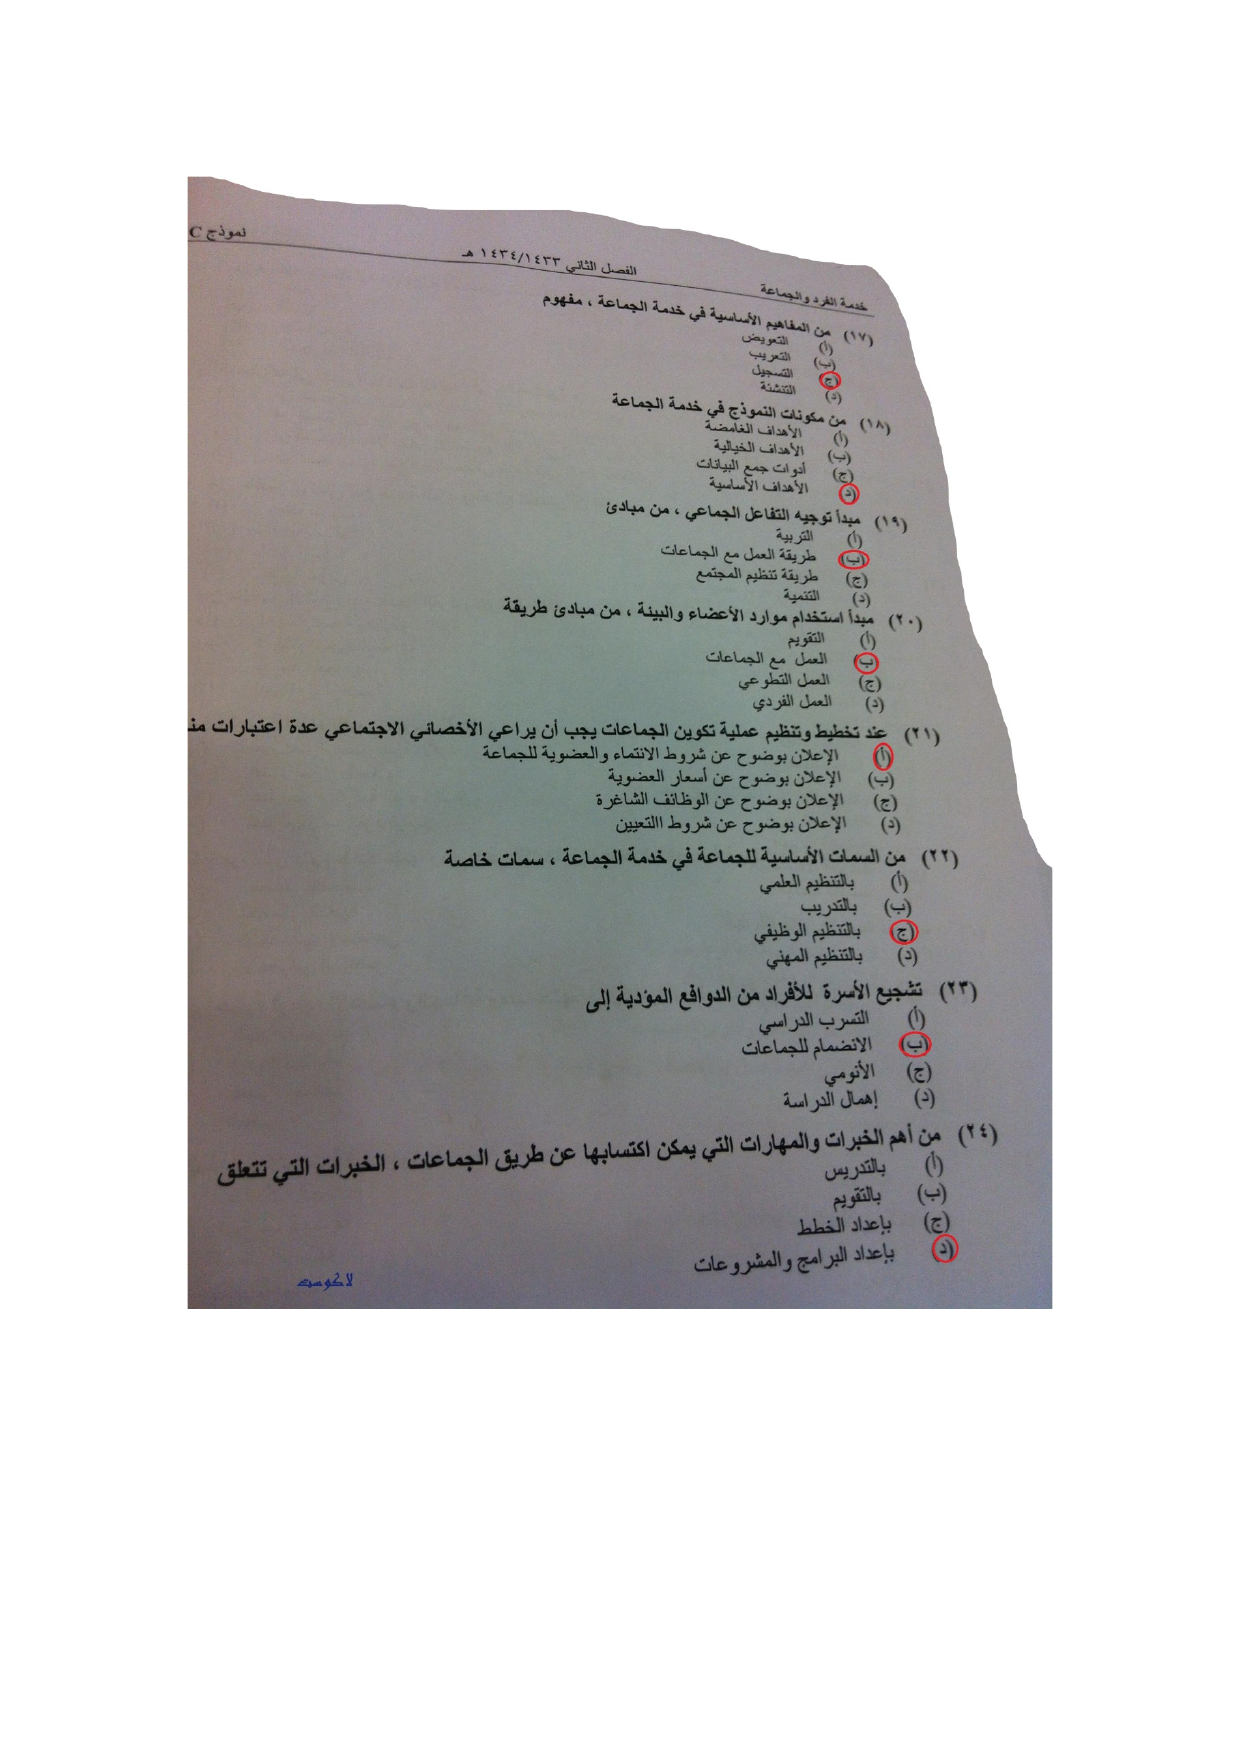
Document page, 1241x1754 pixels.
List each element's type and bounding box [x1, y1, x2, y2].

picture [187, 150, 1053, 1309]
